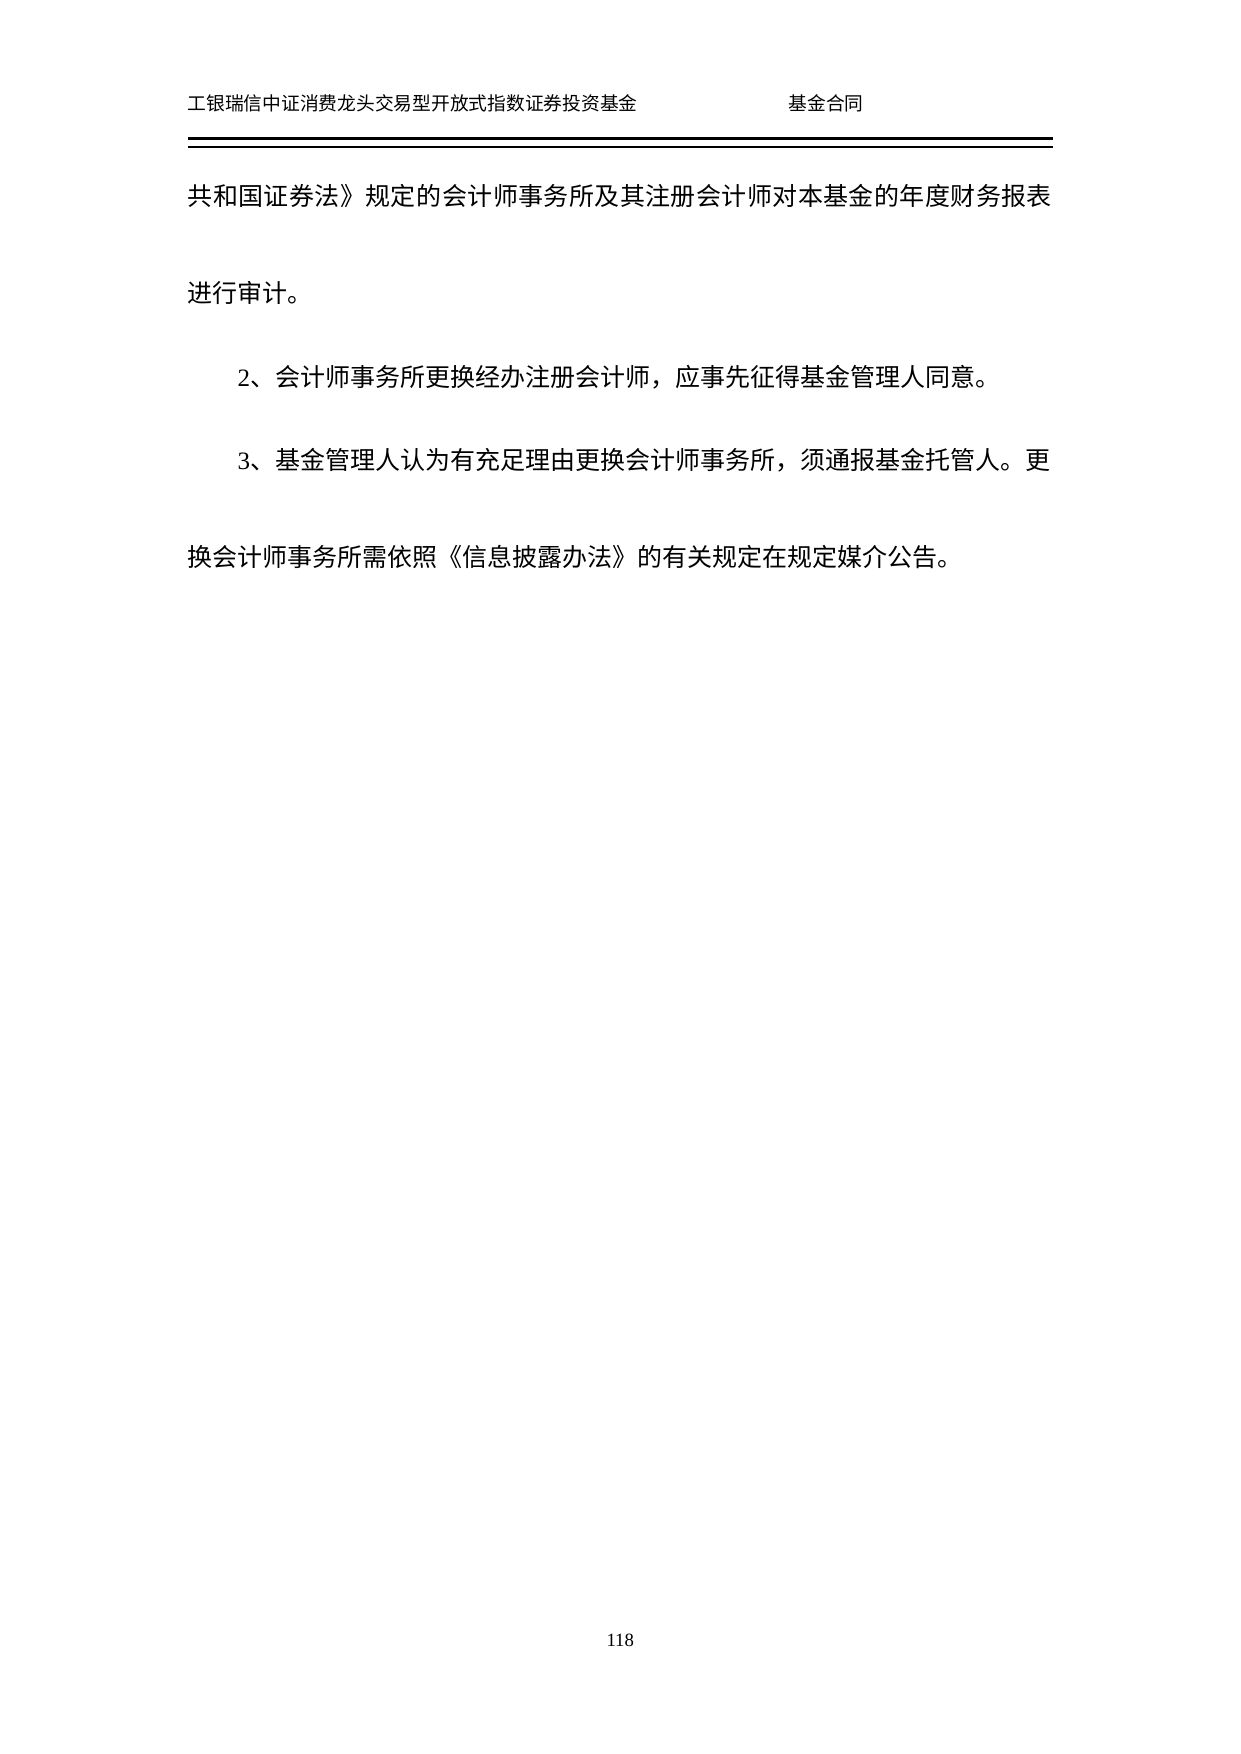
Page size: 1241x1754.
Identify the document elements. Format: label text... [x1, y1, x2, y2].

text 3、基金管理人认为有充足理由更换会计师事务所，须通报基金托管人。更换会计师事务所需依照《信息披露办法》的有关规定在规定媒介公告。 [187, 426, 1053, 588]
text 2、会计师事务所更换经办注册会计师，应事先征得基金管理人同意。 [187, 343, 1053, 408]
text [187, 162, 1053, 324]
